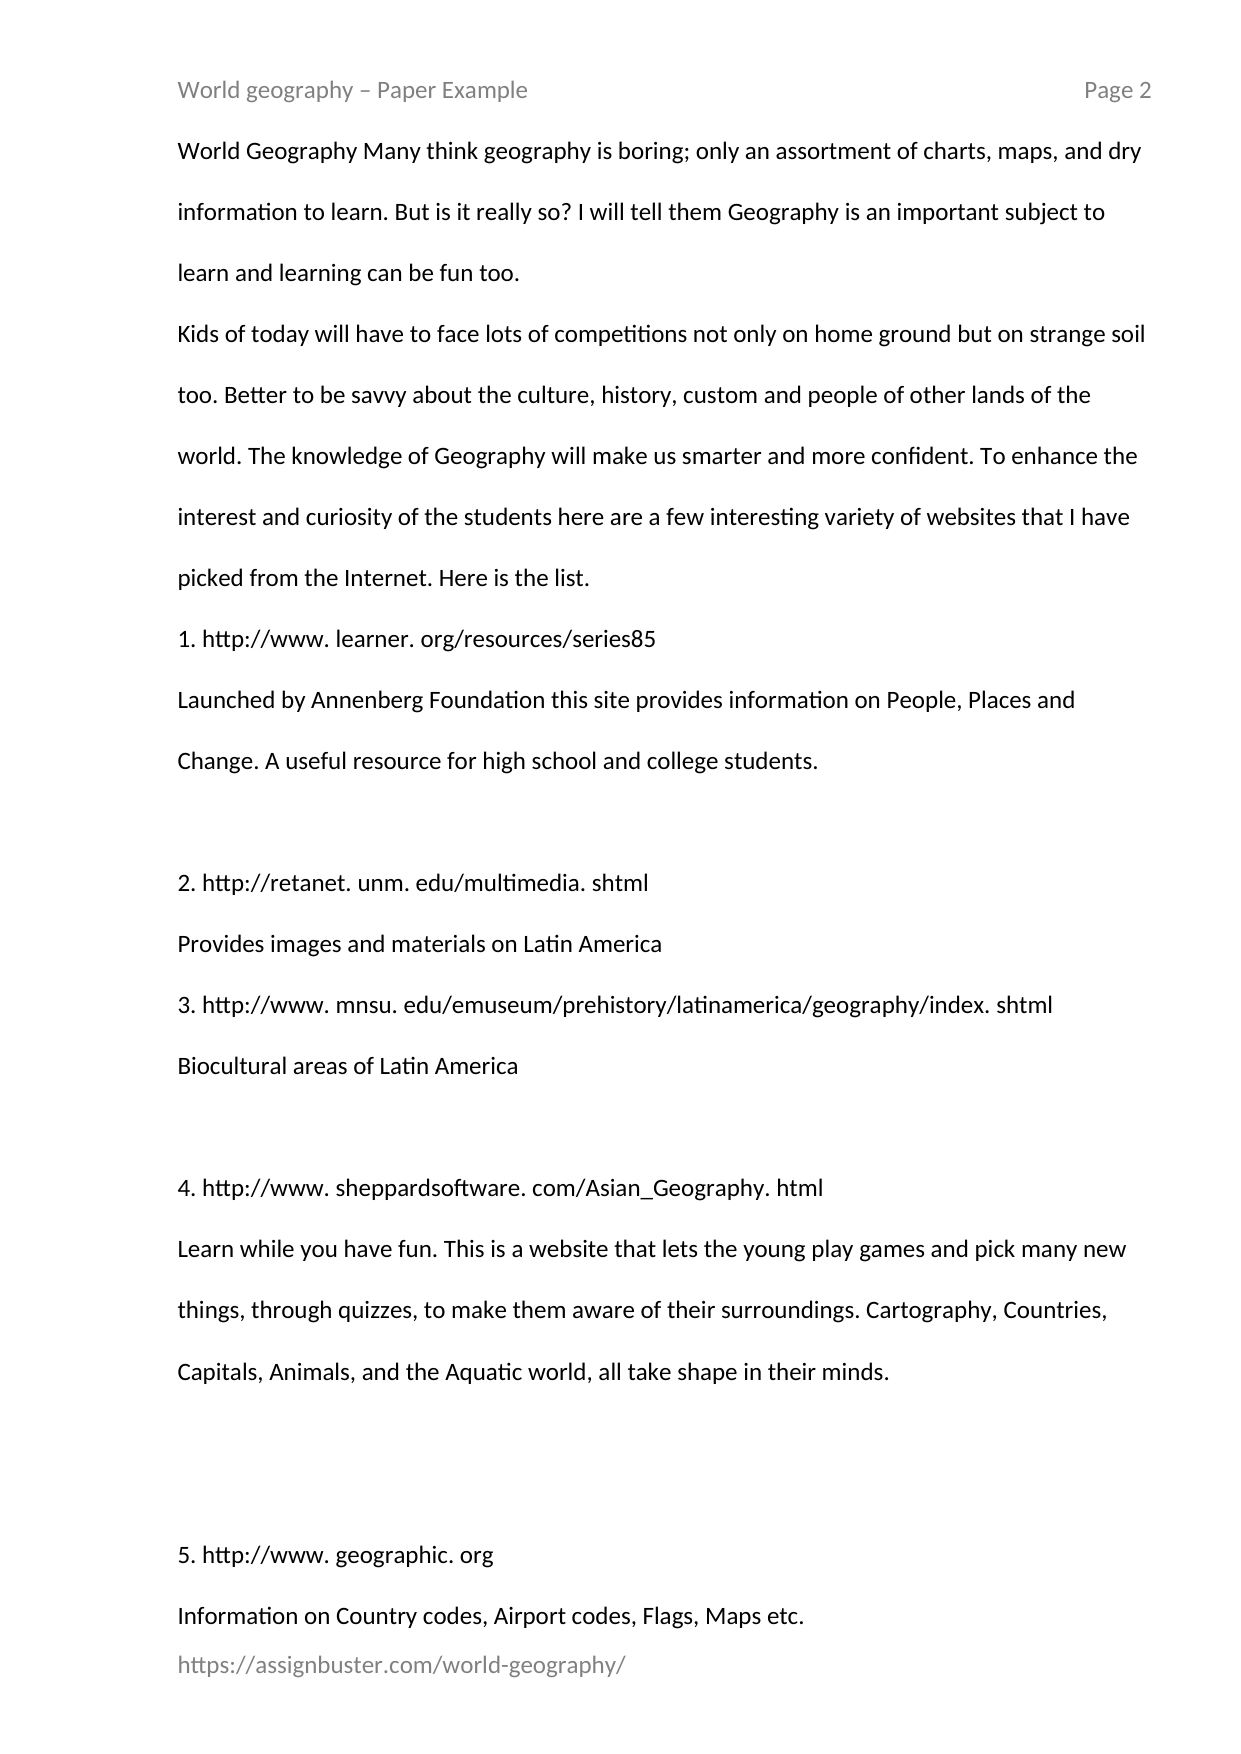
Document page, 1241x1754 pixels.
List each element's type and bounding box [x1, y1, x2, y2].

text [177, 135, 1152, 1630]
